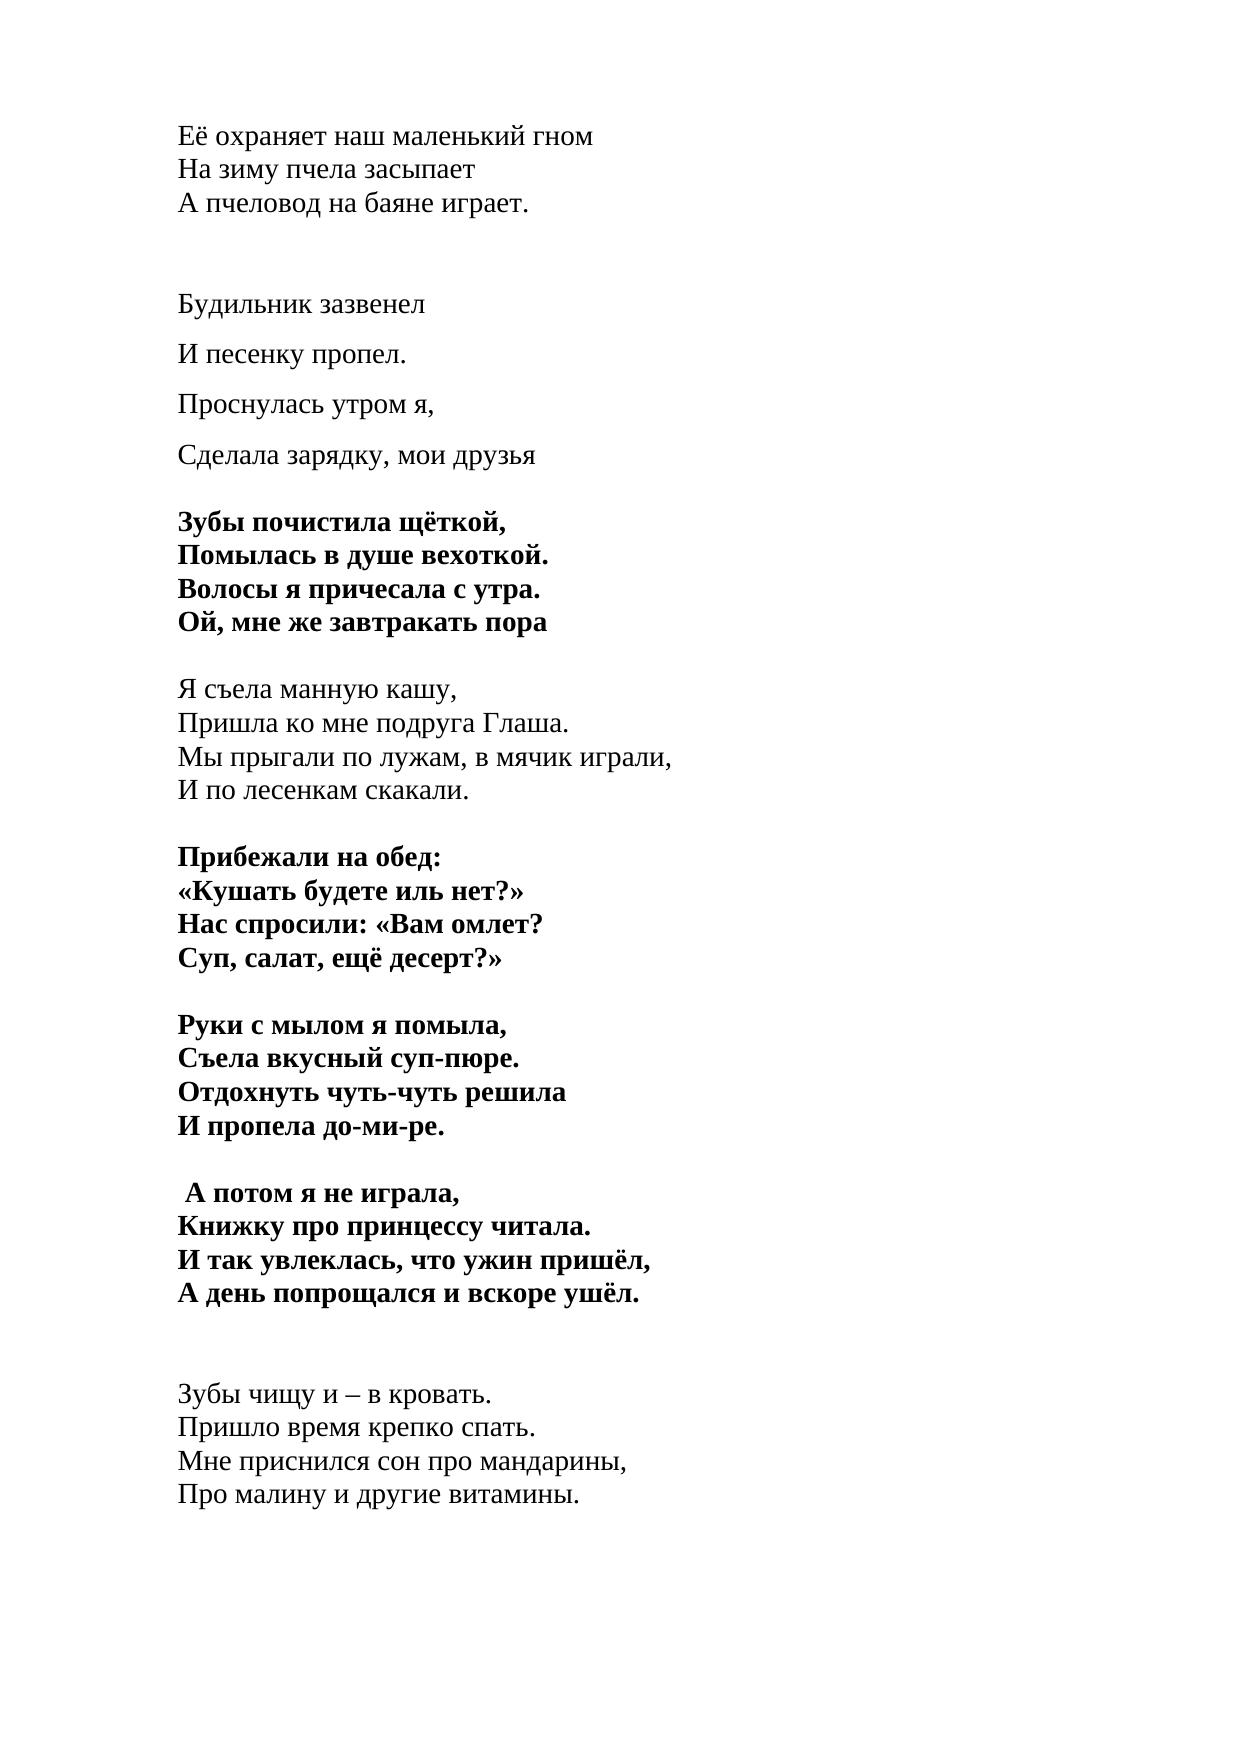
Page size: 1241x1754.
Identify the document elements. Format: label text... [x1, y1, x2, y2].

text Прибежали на обед: [177, 839, 1152, 873]
text А день попрощался и вскоре ушёл. [177, 1275, 1152, 1309]
text Пришло время крепко спать. [177, 1409, 1152, 1443]
text А пчеловод на баяне играет. [177, 185, 1152, 219]
text Помылась в душе вехоткой. [177, 537, 1152, 571]
text Нас спросили: «Вам омлет? [177, 906, 1152, 940]
text Мы прыгали по лужам, в мячик играли, [177, 739, 1152, 772]
text Мне приснился сон про мандарины, [177, 1443, 1152, 1477]
text А потом я не играла, [177, 1175, 1152, 1208]
text Зубы почистила щёткой, [177, 504, 1152, 537]
text «Кушать будете иль нет?» [177, 873, 1152, 906]
text Книжку про принцессу читала. [177, 1208, 1152, 1242]
text Ой, мне же завтракать пора [177, 604, 1152, 638]
text Про малину и другие витамины. [177, 1477, 1152, 1510]
text Я съела манную кашу, [177, 672, 1152, 705]
text Пришла ко мне подруга Глаша. [177, 705, 1152, 739]
text Волосы я причесала с утра. [177, 571, 1152, 604]
text И песенку пропел. [177, 336, 1152, 370]
text Зубы чищу и – в кровать. [177, 1376, 1152, 1409]
text Проснулась утром я, [177, 386, 1152, 420]
text Будильник зазвенел [177, 286, 1152, 319]
text Отдохнуть чуть-чуть решила [177, 1074, 1152, 1108]
text Руки с мылом я помыла, [177, 1007, 1152, 1041]
text И так увлеклась, что ужин пришёл, [177, 1242, 1152, 1275]
text И по лесенкам скакали. [177, 772, 1152, 806]
text И пропела до-ми-ре. [177, 1108, 1152, 1141]
text Суп, салат, ещё десерт?» [177, 940, 1152, 973]
text Сделала зарядку, мои друзья [177, 437, 1152, 470]
text Съела вкусный суп-пюре. [177, 1041, 1152, 1074]
text Её охраняет наш маленький гном [177, 118, 1152, 152]
text На зиму пчела засыпает [177, 152, 1152, 185]
